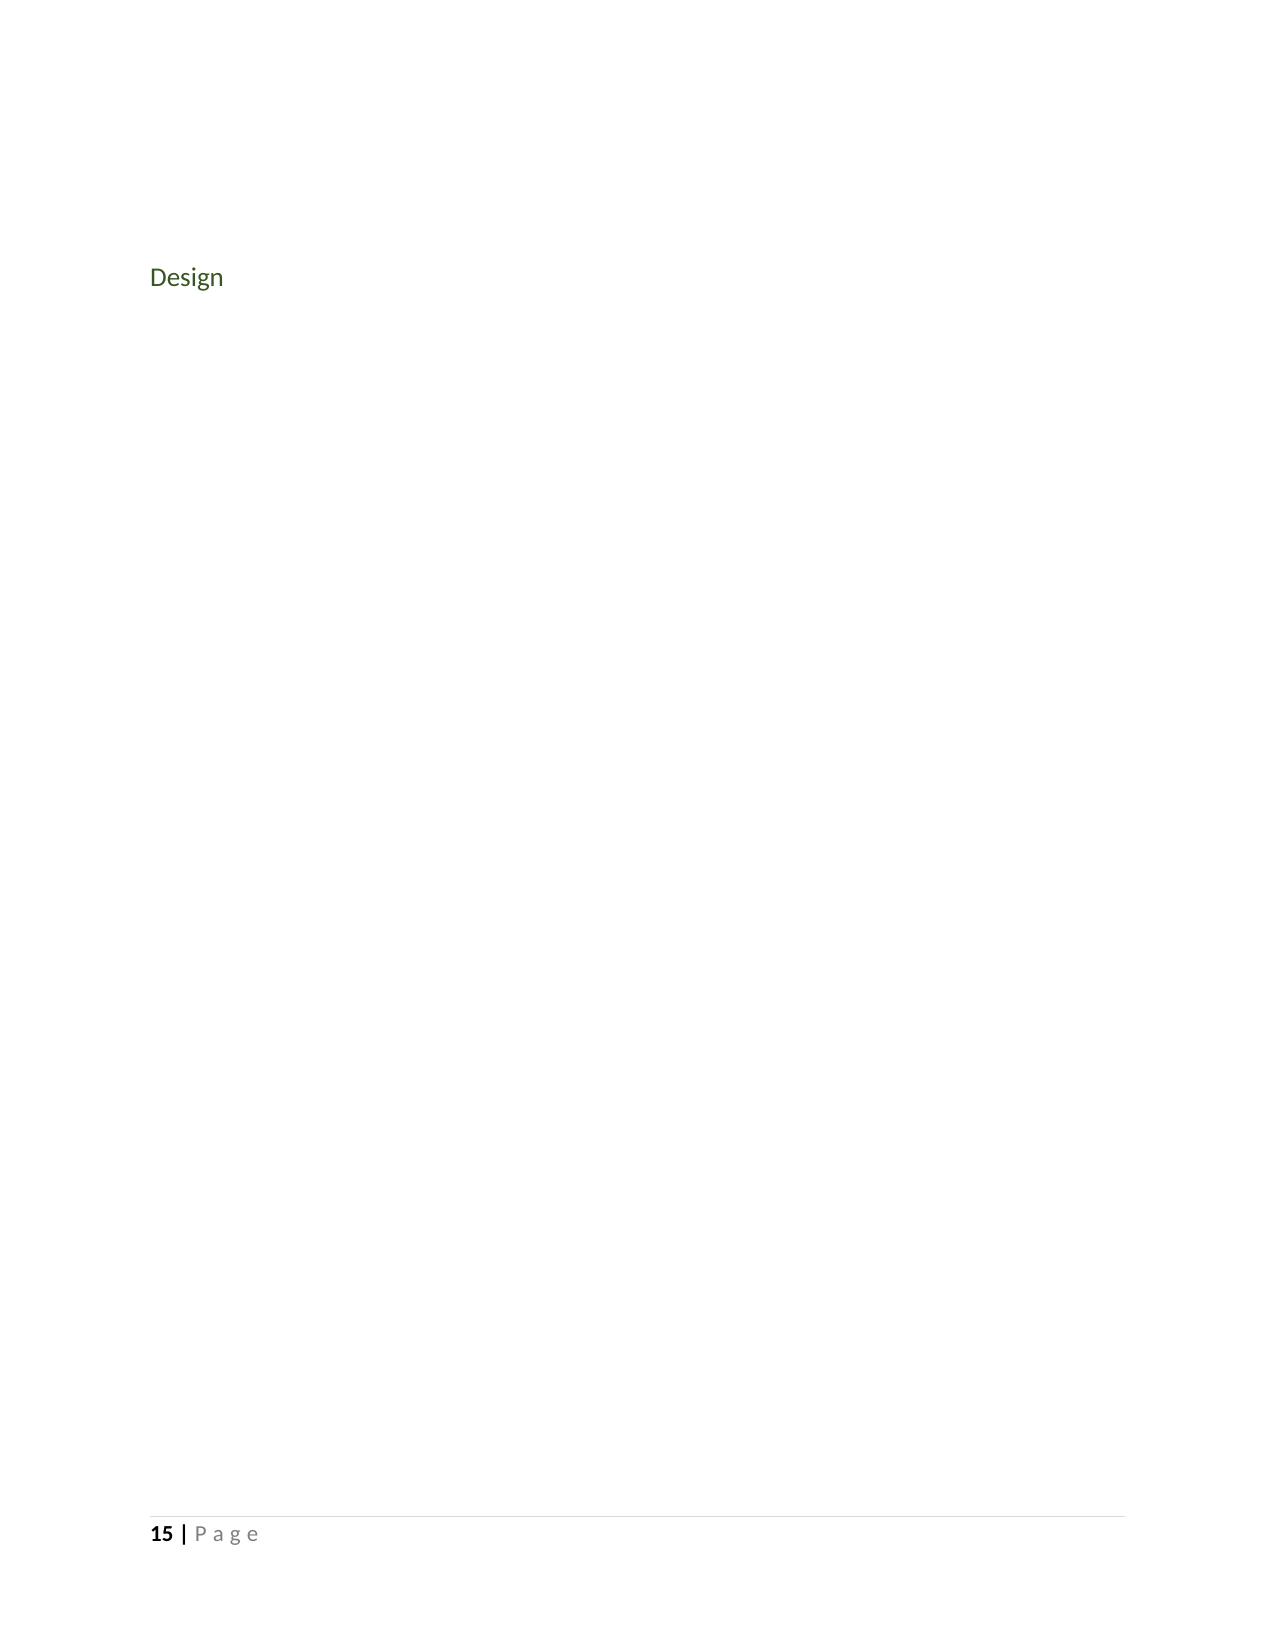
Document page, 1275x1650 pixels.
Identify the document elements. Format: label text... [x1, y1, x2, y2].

text Design [150, 260, 1125, 293]
